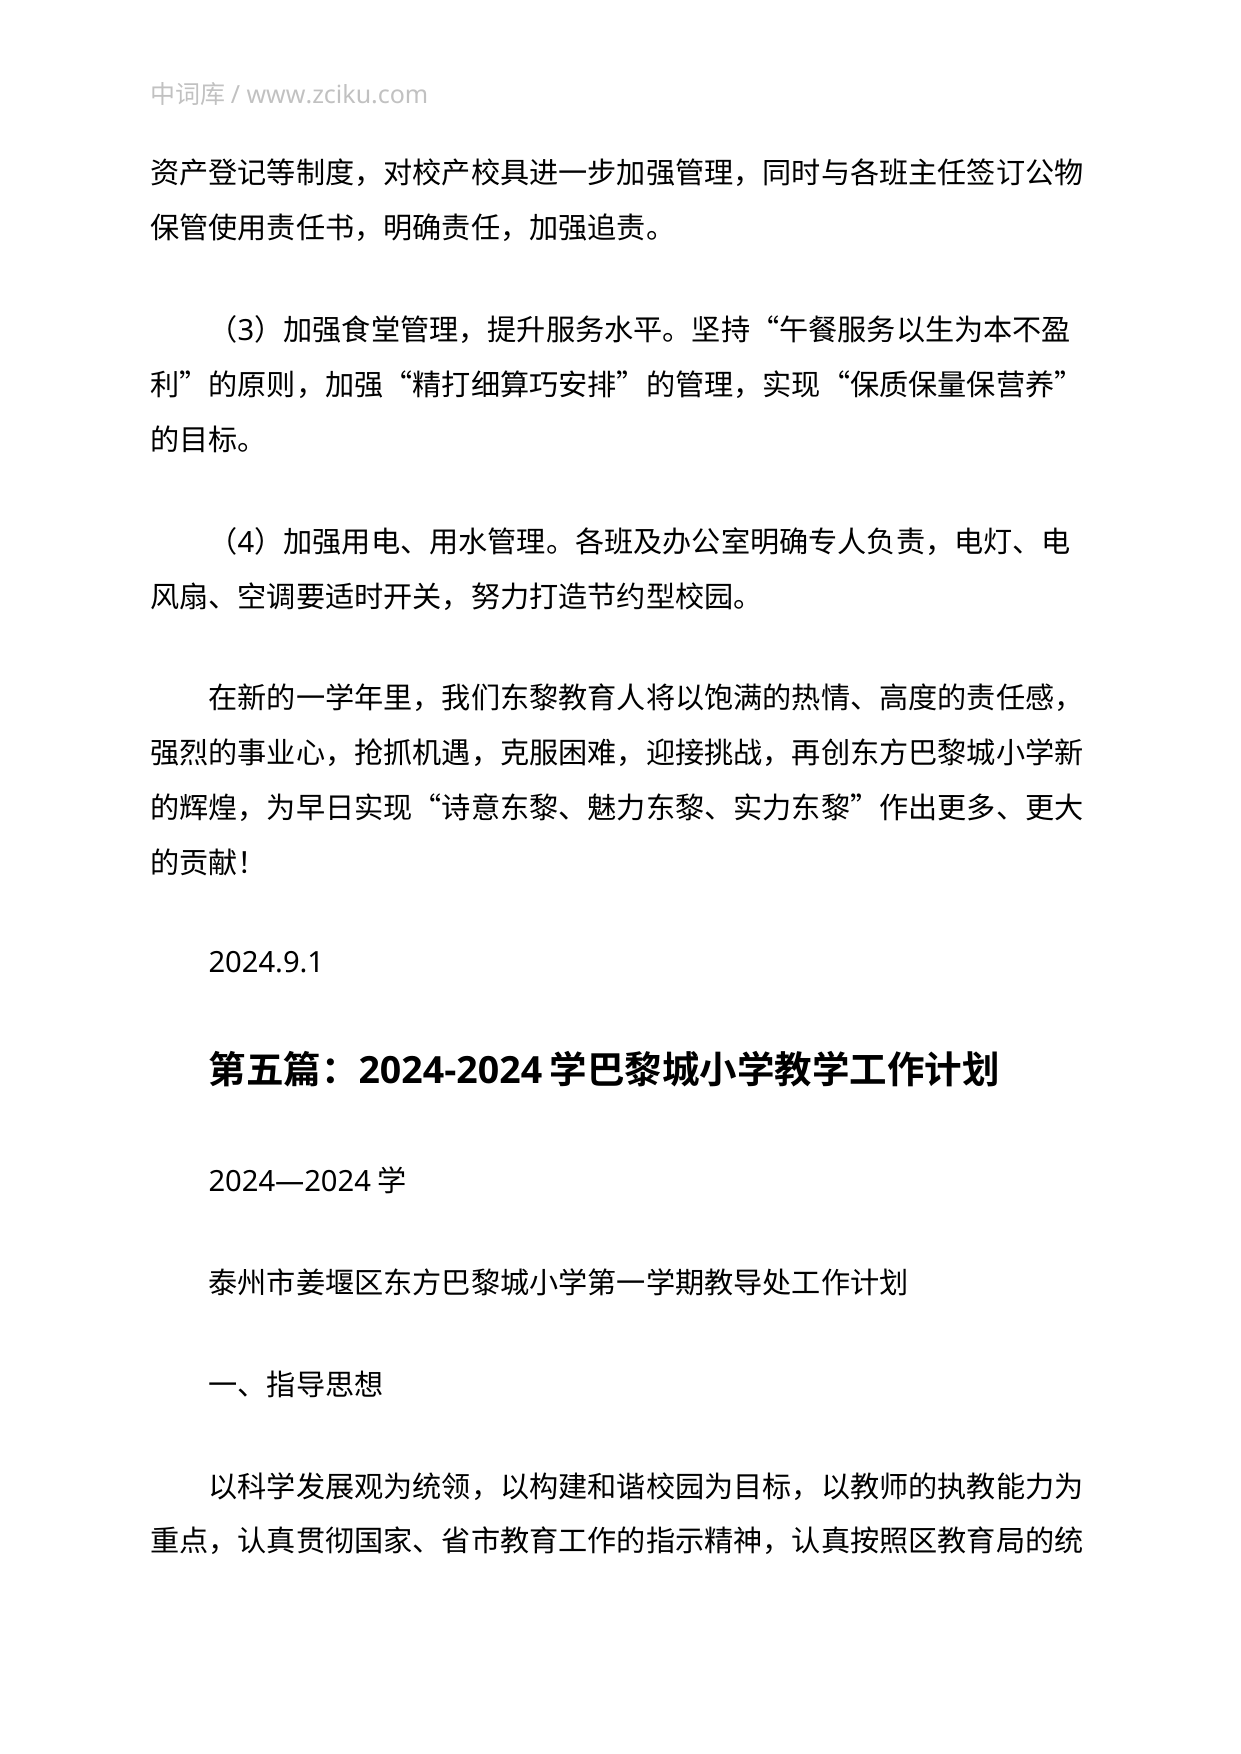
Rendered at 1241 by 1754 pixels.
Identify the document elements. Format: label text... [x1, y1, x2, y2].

text 第五篇：2024-2024学巴黎城小学教学工作计划 [150, 1040, 1090, 1094]
text 一、指导思想 [150, 1361, 1090, 1404]
text （4）加强用电、用水管理。各班及办公室明确专人负责，电灯、电风扇、空调要适时开关，努力打造节约型校园。 [150, 518, 1090, 616]
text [150, 150, 1090, 247]
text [150, 1463, 1090, 1560]
text 2024—2024学 [150, 1158, 1090, 1200]
text （3）加强食堂管理，提升服务水平。坚持“午餐服务以生为本不盈利”的原则，加强“精打细算巧安排”的管理，实现“保质保量保营养”的目标。 [150, 307, 1090, 459]
text 2024.9.1 [150, 942, 1090, 981]
text 泰州市姜堰区东方巴黎城小学第一学期教导处工作计划 [150, 1259, 1090, 1302]
text 在新的一学年里，我们东黎教育人将以饱满的热情、高度的责任感，强烈的事业心，抢抓机遇，克服困难，迎接挑战，再创东方巴黎城小学新的辉煌，为早日实现“诗意东黎、魅力东黎、实力东黎”作出更多、更大的贡献！ [150, 675, 1090, 882]
